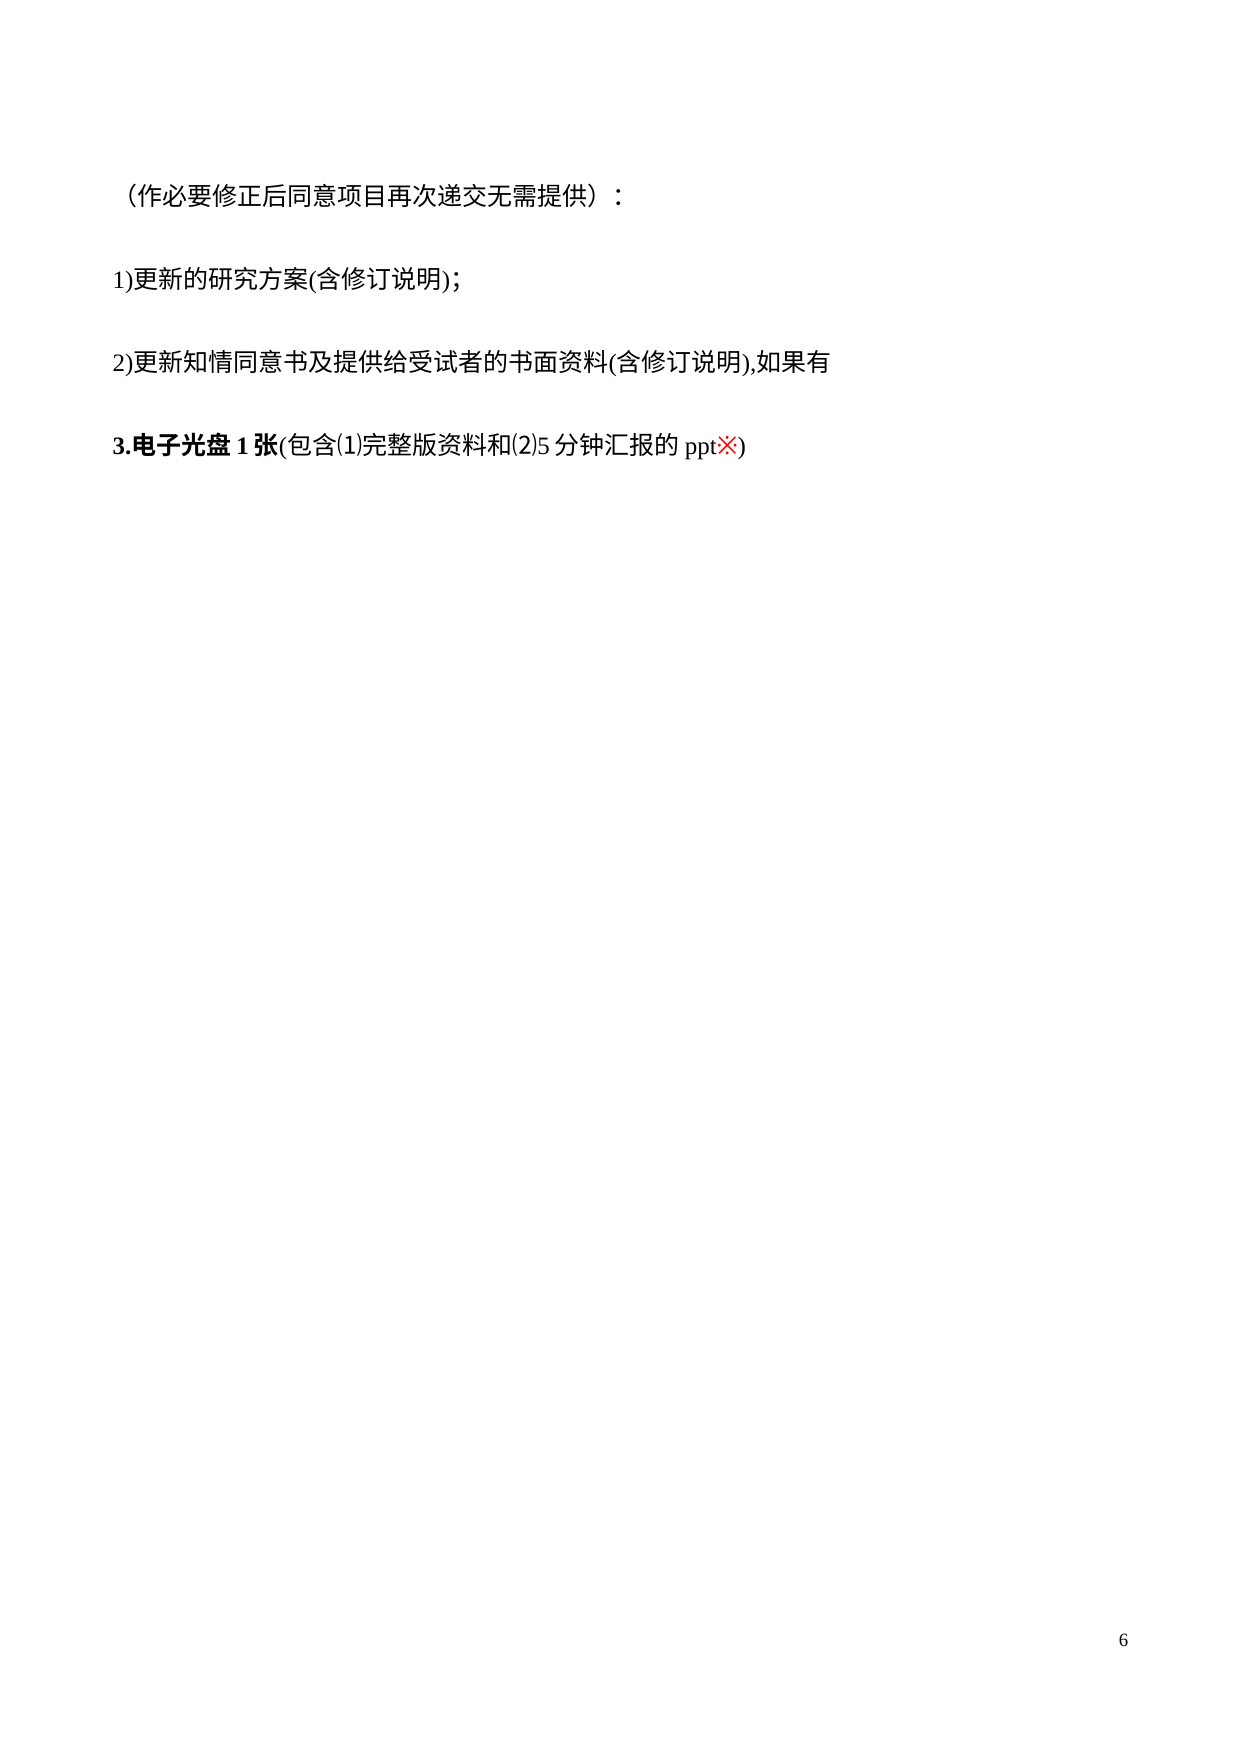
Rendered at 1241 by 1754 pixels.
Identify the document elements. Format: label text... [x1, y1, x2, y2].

text 3.电子光盘1张(包含⑴完整版资料和⑵5分钟汇报的ppt※) [112, 411, 1128, 476]
text 2)更新知情同意书及提供给受试者的书面资料(含修订说明),如果有 [112, 328, 1128, 393]
text 1)更新的研究方案(含修订说明)； [112, 245, 1128, 310]
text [112, 162, 1128, 227]
